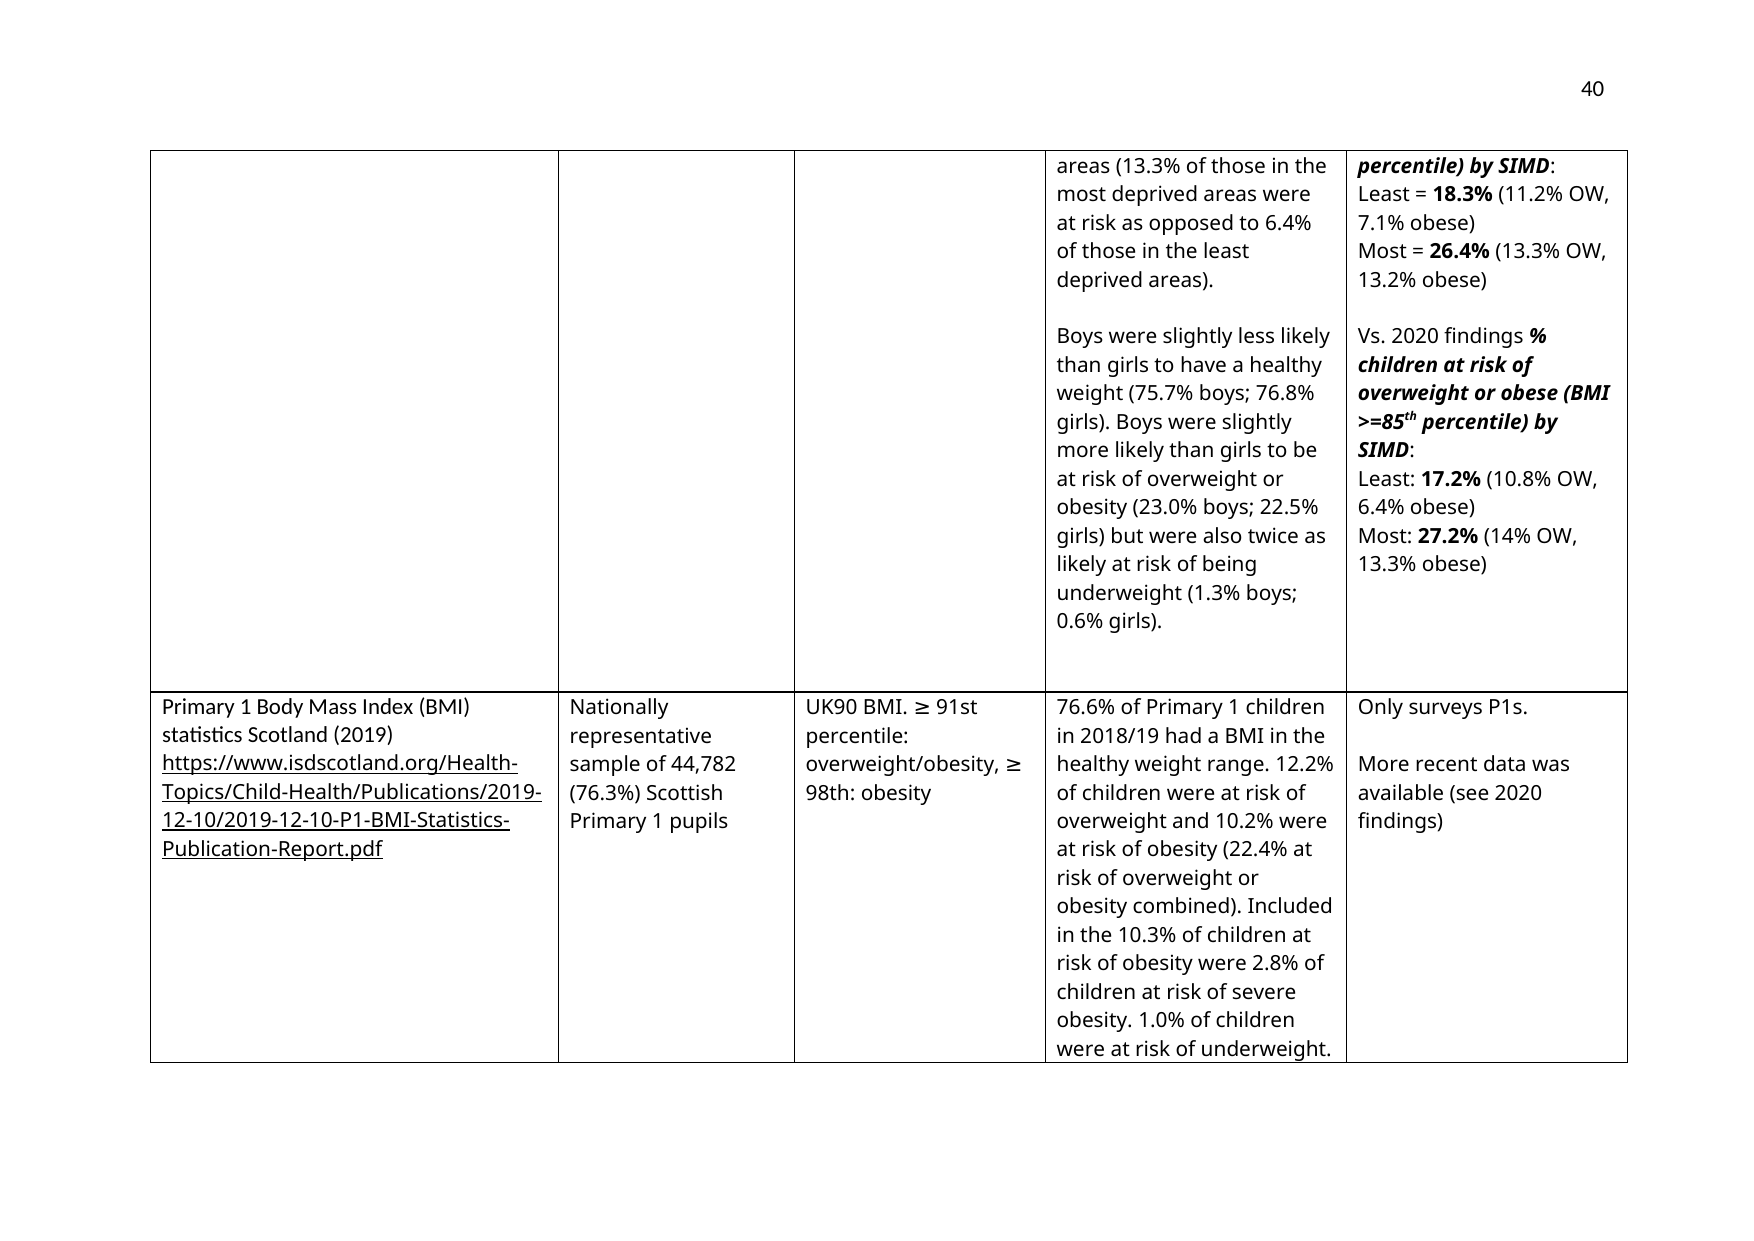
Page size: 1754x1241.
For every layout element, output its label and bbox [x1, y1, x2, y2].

table_cell [1046, 151, 1346, 691]
table_cell [1347, 693, 1627, 1062]
table_cell [1347, 151, 1627, 691]
table_cell [795, 151, 1045, 691]
table_cell [151, 693, 558, 1062]
table_cell [559, 693, 794, 1062]
table_cell [1046, 693, 1346, 1062]
table_cell [151, 151, 558, 691]
table_cell [795, 693, 1045, 1062]
table_cell [559, 151, 794, 691]
